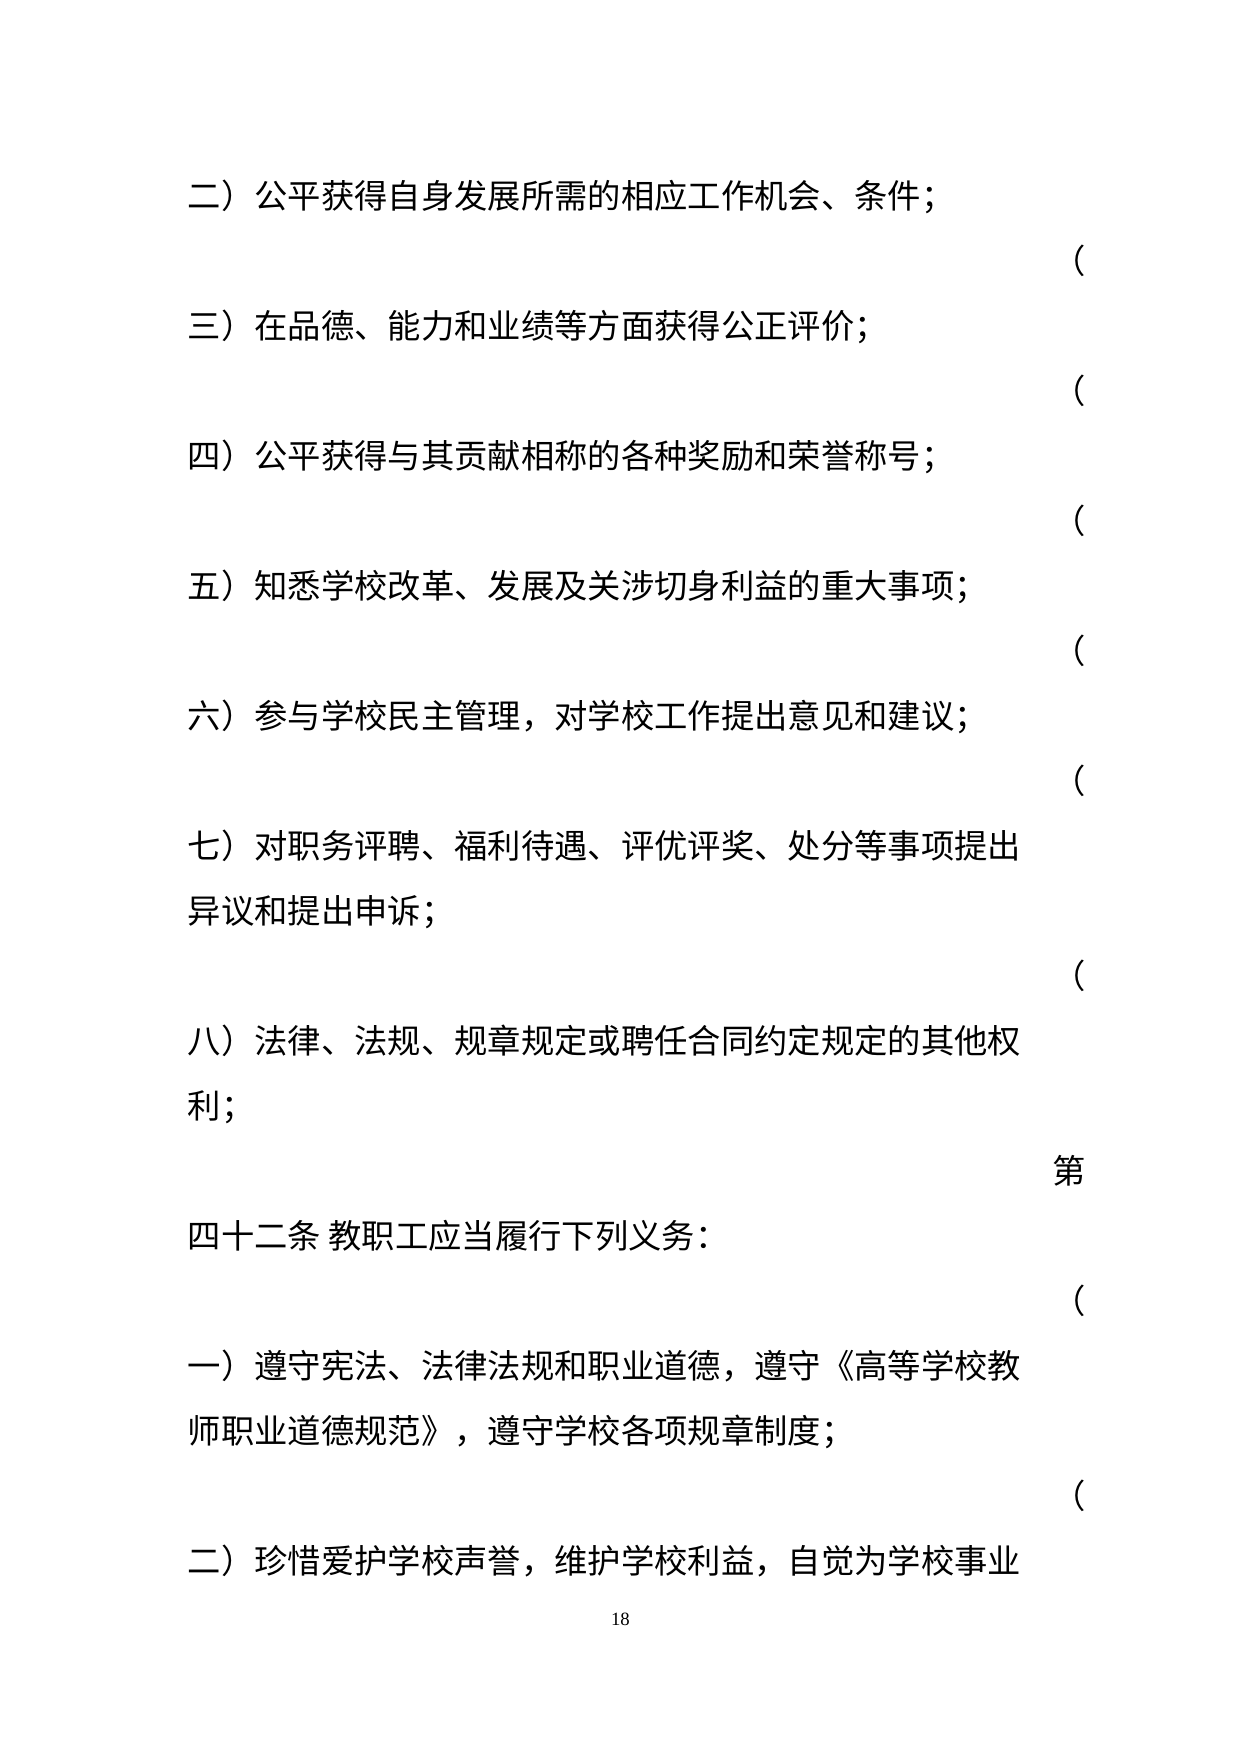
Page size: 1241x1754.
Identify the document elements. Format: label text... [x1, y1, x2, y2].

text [187, 162, 1053, 227]
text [187, 1462, 1053, 1592]
text （五）知悉学校改革、发展及关涉切身利益的重大事项； [187, 487, 1053, 617]
text （一）遵守宪法、法律法规和职业道德，遵守《高等学校教师职业道德规范》，遵守学校各项规章制度； [187, 1267, 1053, 1462]
text （七）对职务评聘、福利待遇、评优评奖、处分等事项提出异议和提出申诉； [187, 747, 1053, 942]
text 第四十二条 教职工应当履行下列义务： [187, 1137, 1053, 1267]
text （八）法律、法规、规章规定或聘任合同约定规定的其他权利； [187, 942, 1053, 1137]
text （三）在品德、能力和业绩等方面获得公正评价； [187, 227, 1053, 357]
text （六）参与学校民主管理，对学校工作提出意见和建议； [187, 617, 1053, 747]
text （四）公平获得与其贡献相称的各种奖励和荣誉称号； [187, 357, 1053, 487]
